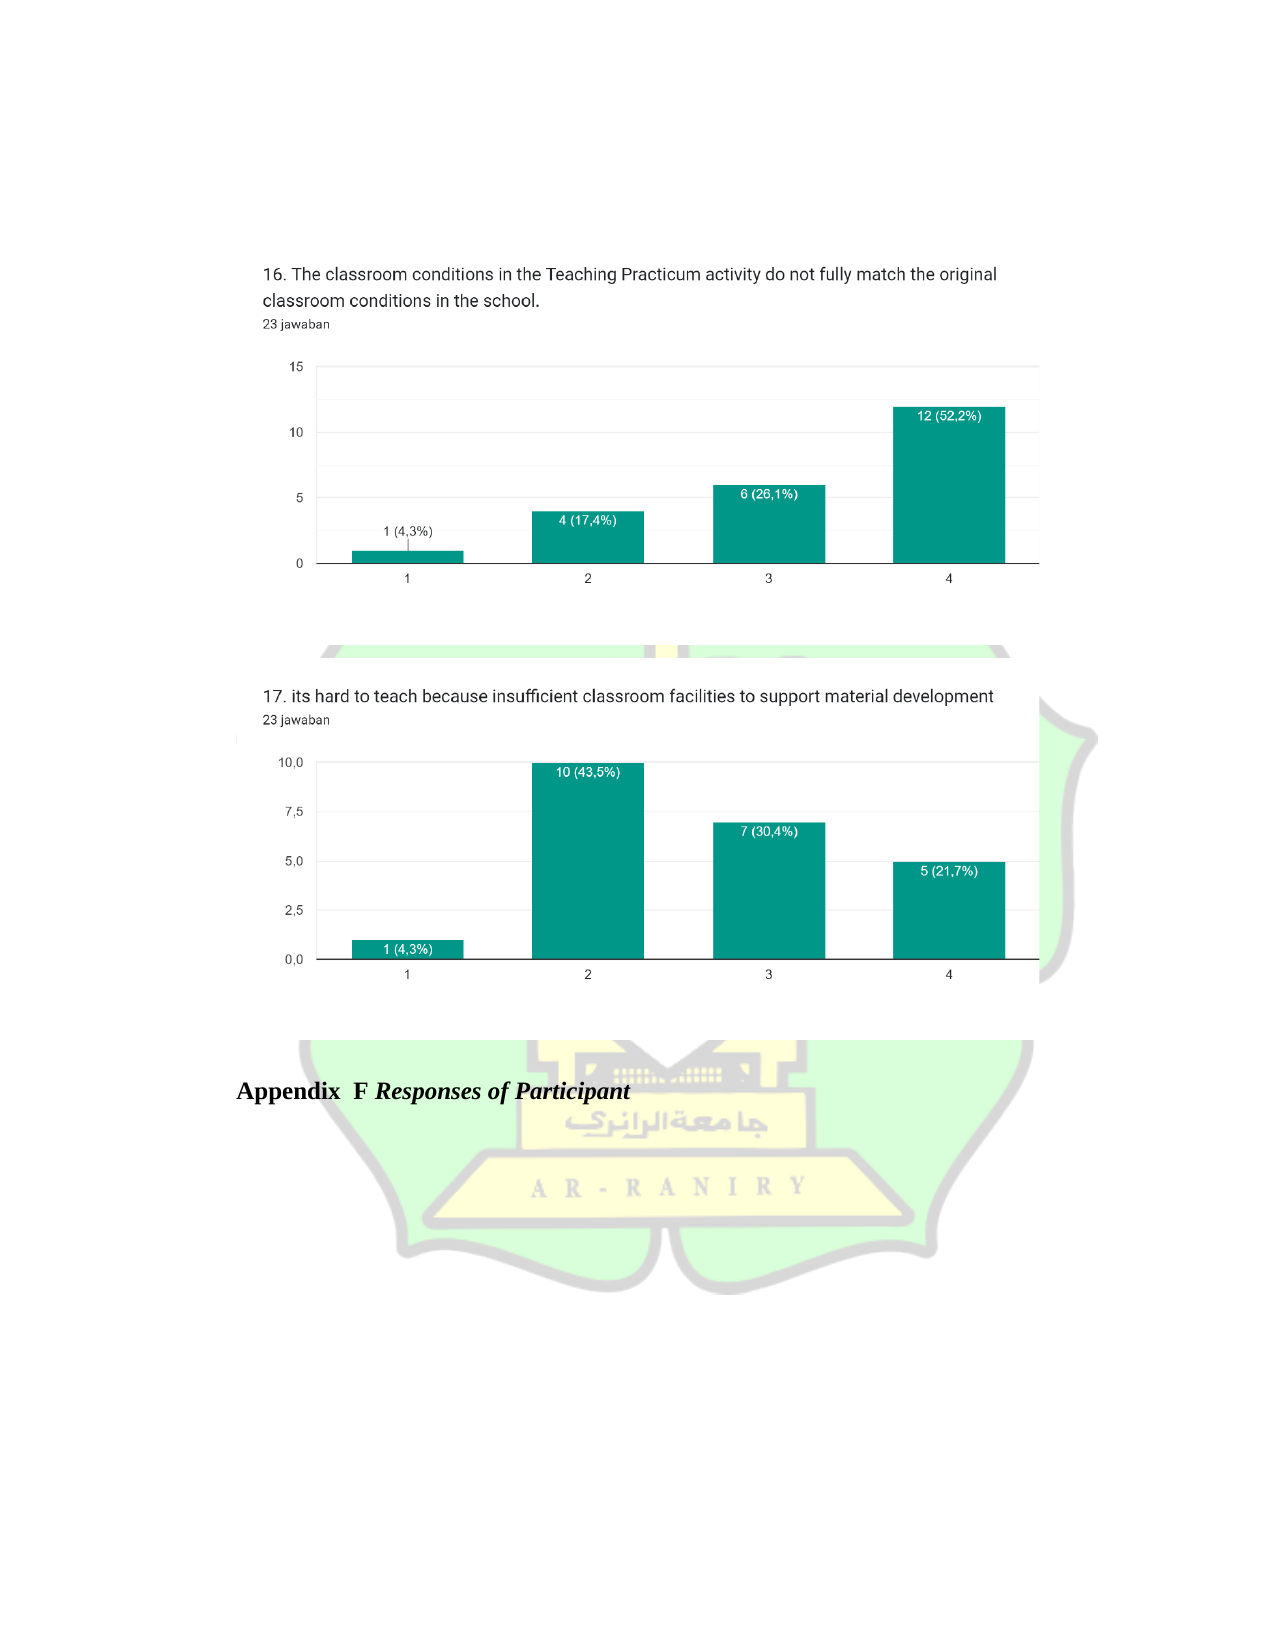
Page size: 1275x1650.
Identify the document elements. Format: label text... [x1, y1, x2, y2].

picture [236, 658, 1040, 1040]
picture [236, 236, 1040, 645]
text Appendix F Responses of Participant [236, 1076, 1098, 1105]
